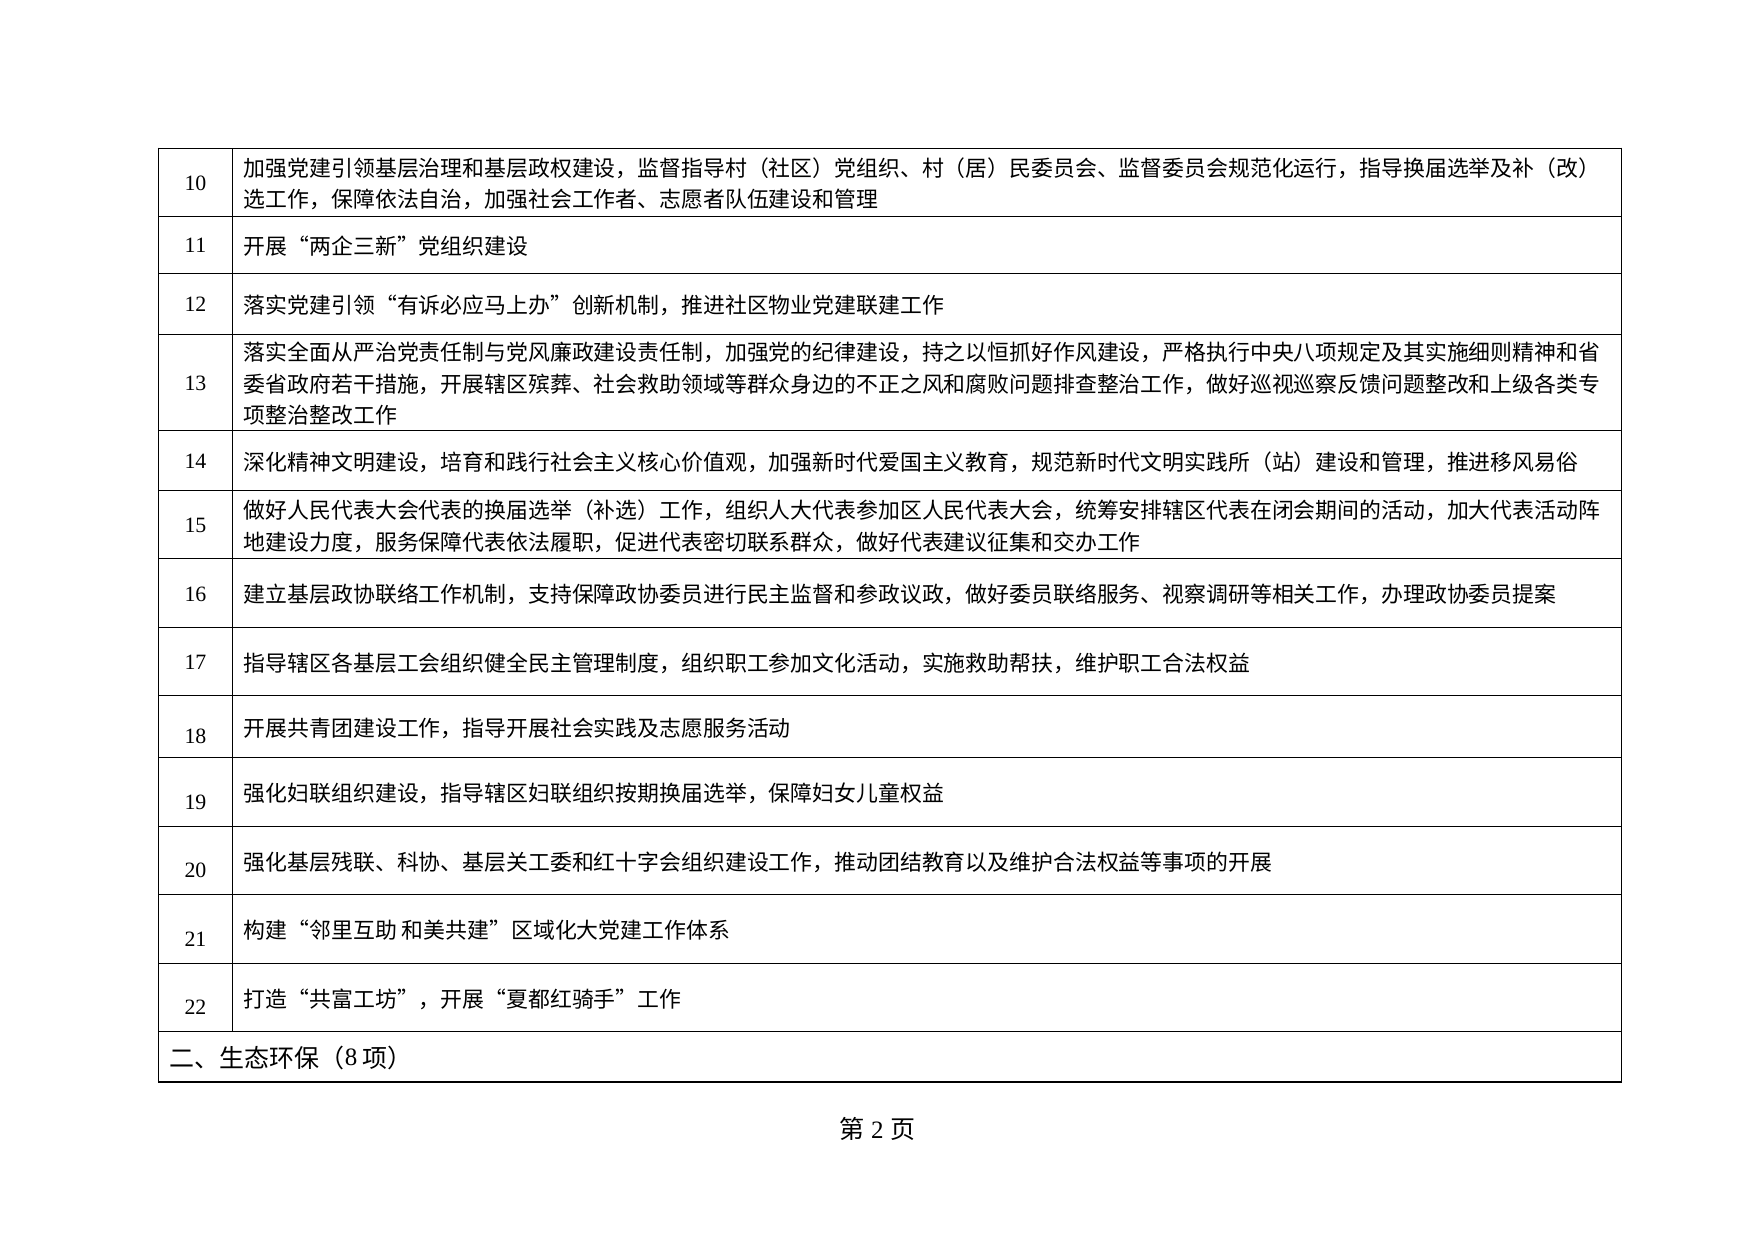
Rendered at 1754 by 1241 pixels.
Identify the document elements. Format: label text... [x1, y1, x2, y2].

table_cell 打造“共富工坊”，开展“夏都红骑手”工作 [233, 964, 1621, 1031]
table_cell 二、生态环保（8项） [159, 1032, 1621, 1081]
table_cell 深化精神文明建设，培育和践行社会主义核心价值观，加强新时代爱国主义教育，规范新时代文明实践所（站）建设和管理，推进移风易俗 [233, 431, 1621, 490]
table_cell 22 [159, 964, 232, 1031]
table_cell 强化基层残联、科协、基层关工委和红十字会组织建设工作，推动团结教育以及维护合法权益等事项的开展 [233, 827, 1621, 894]
table_cell 19 [159, 758, 232, 826]
table_cell 落实全面从严治党责任制与党风廉政建设责任制，加强党的纪律建设，持之以恒抓好作风建设，严格执行中央八项规定及其实施细则精神和省委省政府若干措施，开展辖区殡葬、社会救助领域等群众身边的不正之风和腐败问题排查整治工作，做好巡视巡察反馈问题整改和上级各类专项整治整改工作 [233, 335, 1621, 430]
table_cell 建立基层政协联络工作机制，支持保障政协委员进行民主监督和参政议政，做好委员联络服务、视察调研等相关工作，办理政协委员提案 [233, 559, 1621, 627]
table_cell 加强党建引领基层治理和基层政权建设，监督指导村（社区）党组织、村（居）民委员会、监督委员会规范化运行，指导换届选举及补（改）选工作，保障依法自治，加强社会工作者、志愿者队伍建设和管理 [233, 149, 1621, 216]
table_cell 落实党建引领“有诉必应马上办”创新机制，推进社区物业党建联建工作 [233, 274, 1621, 334]
table_cell 17 [159, 628, 232, 695]
table_cell 12 [159, 274, 232, 334]
table_cell 强化妇联组织建设，指导辖区妇联组织按期换届选举，保障妇女儿童权益 [233, 758, 1621, 826]
table_cell 指导辖区各基层工会组织健全民主管理制度，组织职工参加文化活动，实施救助帮扶，维护职工合法权益 [233, 628, 1621, 695]
table_cell 16 [159, 559, 232, 627]
table_cell 10 [159, 149, 232, 216]
table_cell 构建“邻里互助 和美共建”区域化大党建工作体系 [233, 895, 1621, 963]
table_cell 开展“两企三新”党组织建设 [233, 217, 1621, 273]
table_cell 15 [159, 491, 232, 558]
table_cell 开展共青团建设工作，指导开展社会实践及志愿服务活动 [233, 696, 1621, 757]
table_cell 20 [159, 827, 232, 894]
table_cell 13 [159, 335, 232, 430]
table_cell 14 [159, 431, 232, 490]
table_cell 18 [159, 696, 232, 757]
table_cell 21 [159, 895, 232, 963]
table_cell 11 [159, 217, 232, 273]
table_cell 做好人民代表大会代表的换届选举（补选）工作，组织人大代表参加区人民代表大会，统筹安排辖区代表在闭会期间的活动，加大代表活动阵地建设力度，服务保障代表依法履职，促进代表密切联系群众，做好代表建议征集和交办工作 [233, 491, 1621, 558]
